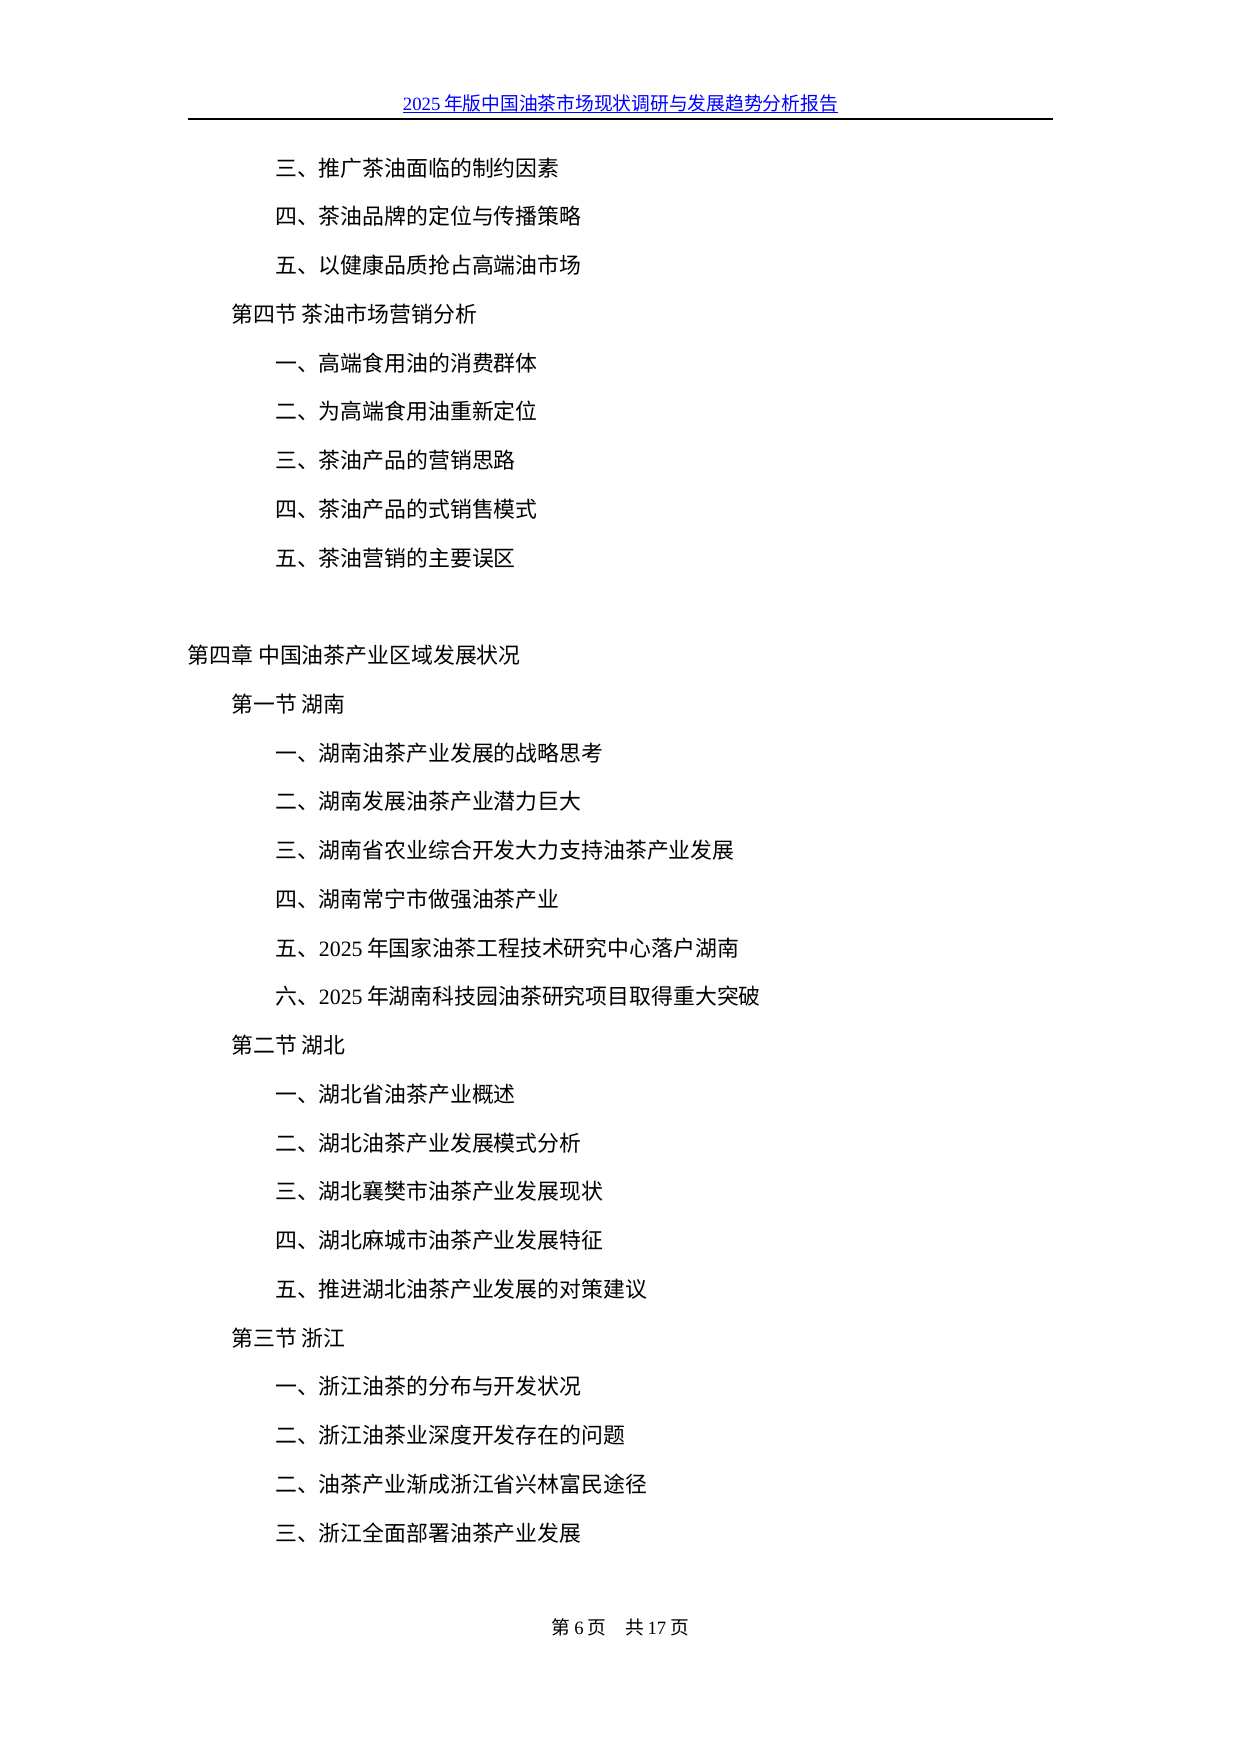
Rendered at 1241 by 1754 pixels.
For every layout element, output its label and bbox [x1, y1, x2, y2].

text [187, 150, 1053, 1548]
